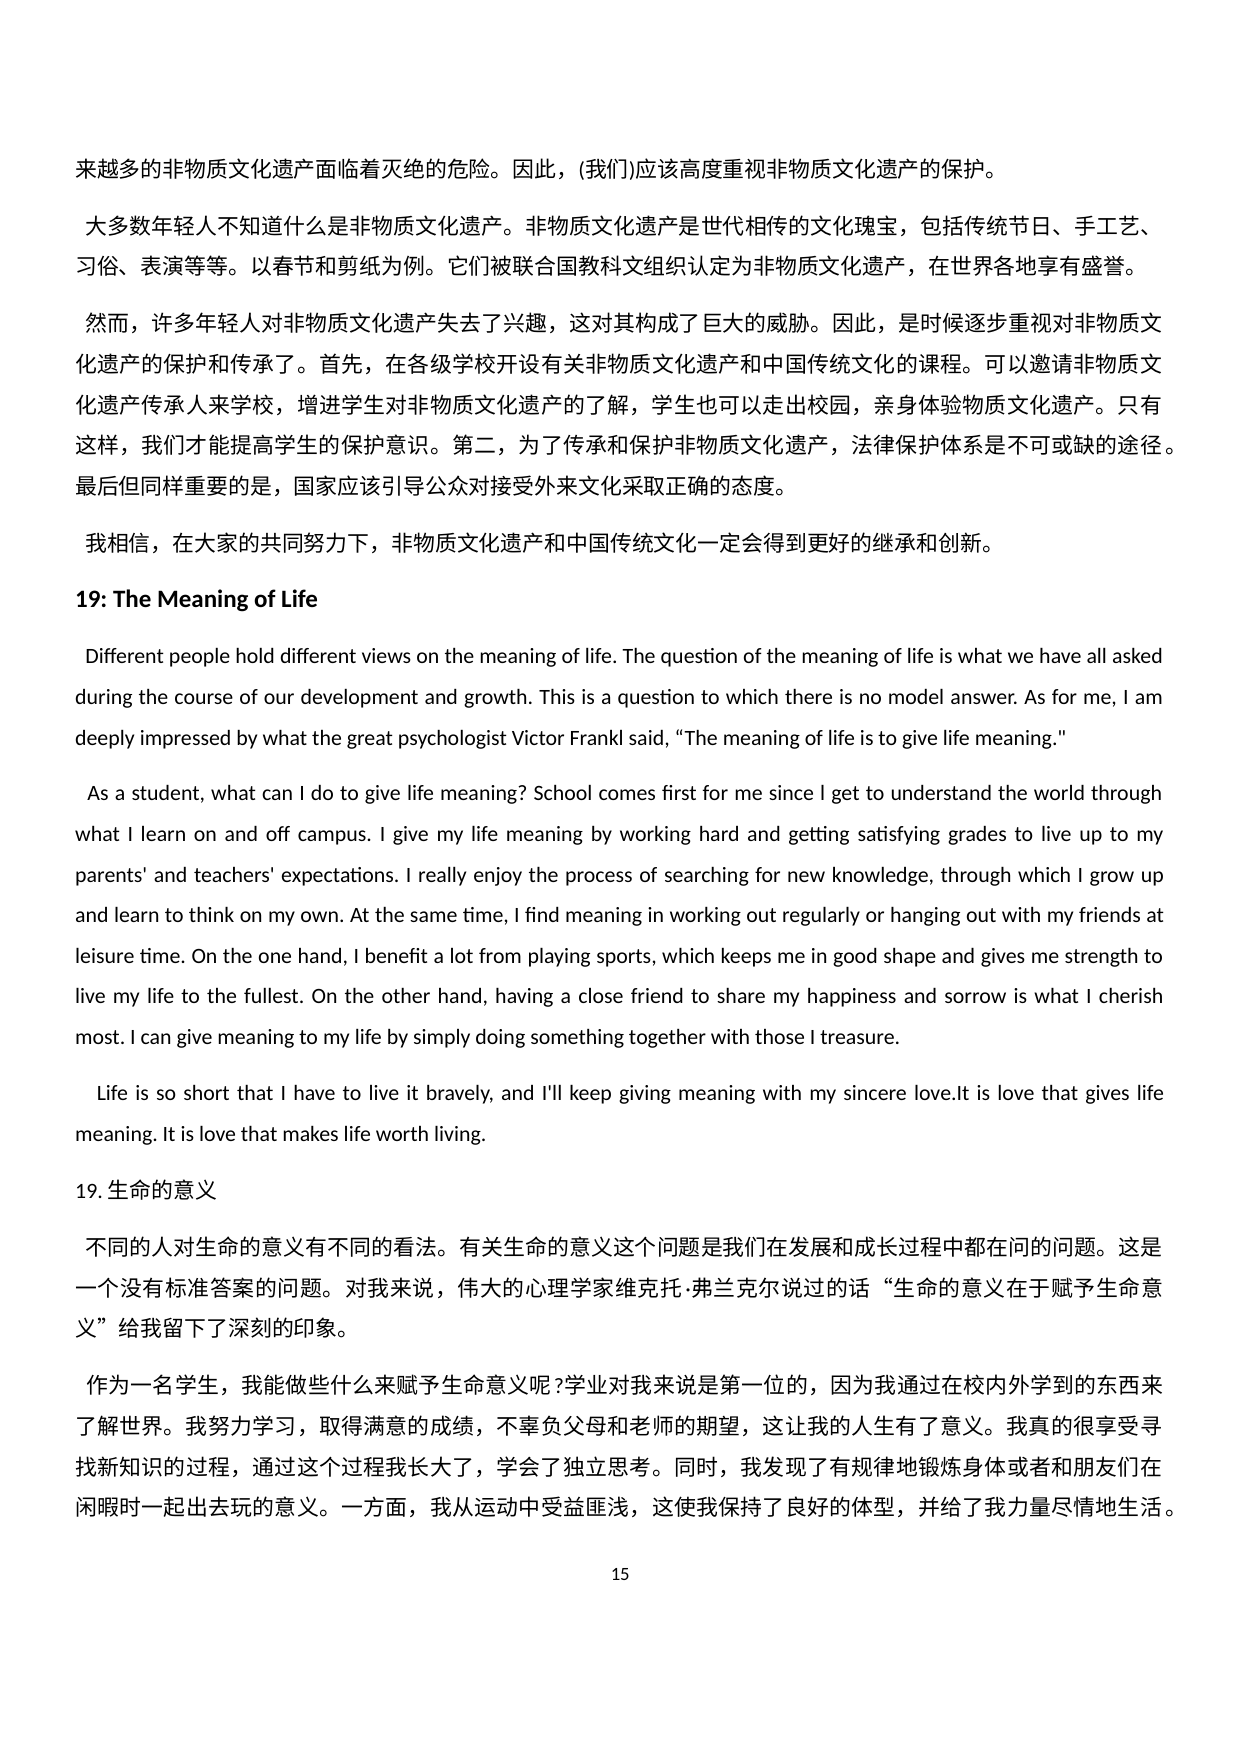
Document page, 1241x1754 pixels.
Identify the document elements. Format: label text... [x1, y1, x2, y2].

text As a student, what can I do to give life meaning? School comes first for me since l get to understand the world through what I learn on and off campus. I give my life meaning by working hard and getting satisfying grades to live up to my parents' and teachers' expectations. I really enjoy the process of searching for new knowledge, through which I grow up and learn to think on my own. At the same time, I find meaning in working out regularly or hanging out with my friends at leisure time. On the one hand, I benefit a lot from playing sports, which keeps me in good shape and gives me strength to live my life to the fullest. On the other hand, having a close friend to share my happiness and sorrow is what I cherish most. I can give meaning to my life by simply doing something together with those I treasure. [75, 777, 1165, 1053]
text 19. 生命的意义 [75, 1173, 1165, 1205]
text Life is so short that I have to live it bravely, and I'll keep giving meaning with my sincere love.It is love that gives life meaning. It is love that makes life worth living. [75, 1076, 1165, 1149]
text 不同的人对生命的意义有不同的看法。有关生命的意义这个问题是我们在发展和成长过程中都在问的问题。这是一个没有标准答案的问题。对我来说，伟大的心理学家维克托·弗兰克尔说过的话“生命的意义在于赋予生命意义”给我留下了深刻的印象。 [75, 1230, 1165, 1343]
text 19: The Meaning of Life [75, 583, 1165, 615]
text 我相信，在大家的共同努力下，非物质文化遗产和中国传统文化一定会得到更好的继承和创新。 [75, 526, 1165, 558]
text 大多数年轻人不知道什么是非物质文化遗产。非物质文化遗产是世代相传的文化瑰宝，包括传统节日、手工艺、习俗、表演等等。以春节和剪纸为例。它们被联合国教科文组织认定为非物质文化遗产，在世界各地享有盛誉。 [75, 208, 1165, 281]
text 然而，许多年轻人对非物质文化遗产失去了兴趣，这对其构成了巨大的威胁。因此，是时候逐步重视对非物质文化遗产的保护和传承了。首先，在各级学校开设有关非物质文化遗产和中国传统文化的课程。可以邀请非物质文化遗产传承人来学校，增进学生对非物质文化遗产的了解，学生也可以走出校园，亲身体验物质文化遗产。只有这样，我们才能提高学生的保护意识。第二，为了传承和保护非物质文化遗产，法律保护体系是不可或缺的途径。最后但同样重要的是，国家应该引导公众对接受外来文化采取正确的态度。 [75, 306, 1165, 501]
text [75, 151, 1165, 184]
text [75, 1368, 1165, 1522]
text Different people hold different views on the meaning of life. The question of the meaning of life is what we have all asked during the course of our development and growth. This is a question to which there is no model answer. As for me, I am deeply impressed by what the great psychologist Victor Frankl said, “The meaning of life is to give life meaning." [75, 639, 1165, 753]
